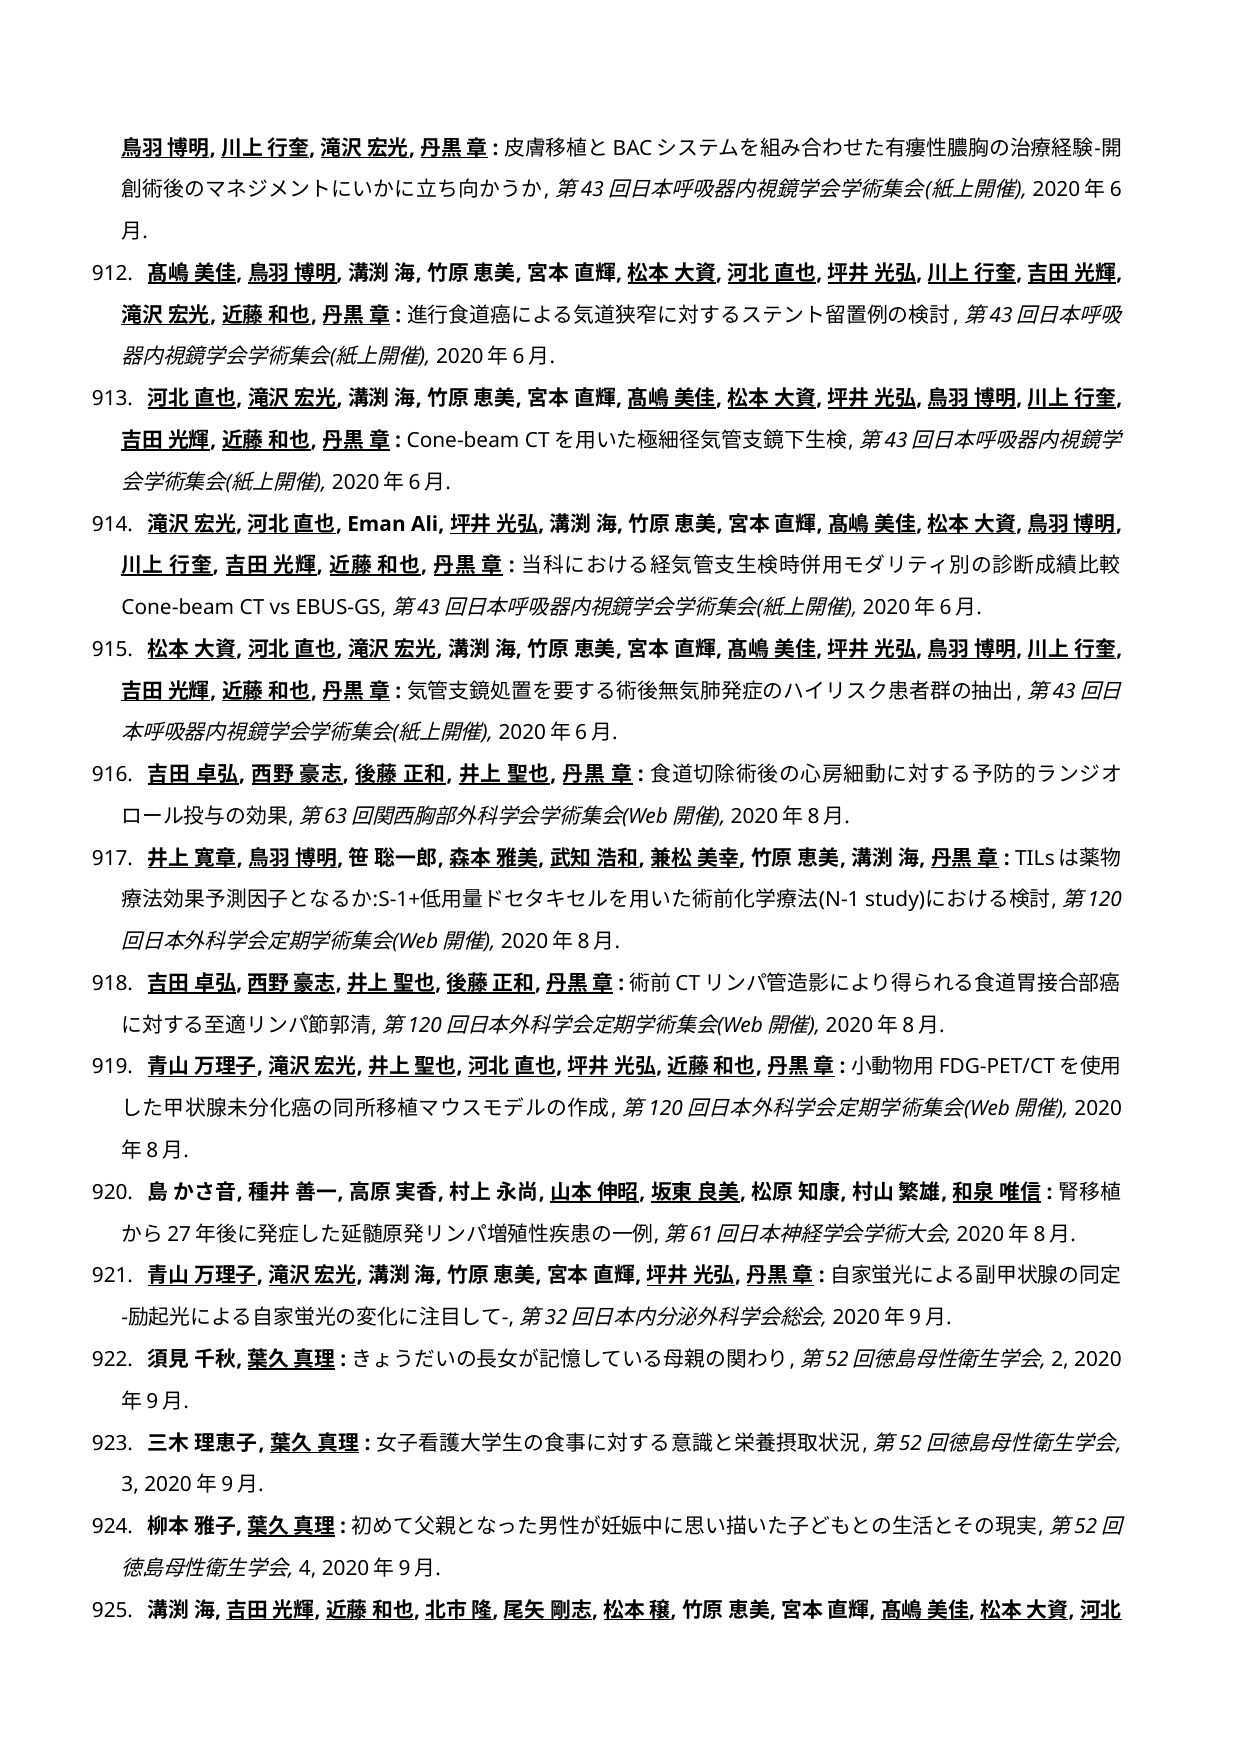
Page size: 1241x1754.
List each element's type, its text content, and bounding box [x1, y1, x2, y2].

list 柳本 雅子, 葉久 真理 : 初めて父親となった男性が妊娠中に思い描いた子どもとの生活とその現実, 第52回徳島母性衛生学会, 4, 2020年9月. [92, 1503, 1122, 1587]
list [92, 125, 1122, 250]
list 青山 万理子, 滝沢 宏光, 井上 聖也, 河北 直也, 坪井 光弘, 近藤 和也, 丹黒 章 : 小動物用FDG-PET/CTを使用した甲状腺未分化癌の同所移植マウスモデルの作成, 第120回日本外科学会定期学術集会(Web開催), 2020年8月. [92, 1044, 1122, 1169]
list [92, 1587, 1122, 1629]
list 吉田 卓弘, 西野 豪志, 後藤 正和, 井上 聖也, 丹黒 章 : 食道切除術後の心房細動に対する予防的ランジオロール投与の効果, 第63回関西胸部外科学会学術集会(Web開催), 2020年8月. [92, 752, 1122, 835]
list 須見 千秋, 葉久 真理 : きょうだいの長女が記憶している母親の関わり, 第52回徳島母性衛生学会, 2, 2020年9月. [92, 1336, 1122, 1420]
list 青山 万理子, 滝沢 宏光, 溝渕 海, 竹原 恵美, 宮本 直輝, 坪井 光弘, 丹黒 章 : 自家蛍光による副甲状腺の同定-励起光による自家蛍光の変化に注目して-, 第32回日本内分泌外科学会総会, 2020年9月. [92, 1253, 1122, 1336]
list 河北 直也, 滝沢 宏光, 溝渕 海, 竹原 恵美, 宮本 直輝, 髙嶋 美佳, 松本 大資, 坪井 光弘, 鳥羽 博明, 川上 行奎, 吉田 光輝, 近藤 和也, 丹黒 章 : Cone-beam CTを用いた極細径気管支鏡下生検, 第43回日本呼吸器内視鏡学会学術集会(紙上開催), 2020年6月. [92, 376, 1122, 501]
list 吉田 卓弘, 西野 豪志, 井上 聖也, 後藤 正和, 丹黒 章 : 術前CTリンパ管造影により得られる食道胃接合部癌に対する至適リンパ節郭清, 第120回日本外科学会定期学術集会(Web開催), 2020年8月. [92, 961, 1122, 1044]
list 三木 理恵子, 葉久 真理 : 女子看護大学生の食事に対する意識と栄養摂取状況, 第52回徳島母性衛生学会, 3, 2020年9月. [92, 1420, 1122, 1503]
list 島 かさ音, 種井 善一, 高原 実香, 村上 永尚, 山本 伸昭, 坂東 良美, 松原 知康, 村山 繁雄, 和泉 唯信 : 腎移植から27年後に発症した延髄原発リンパ増殖性疾患の一例, 第61回日本神経学会学術大会, 2020年8月. [92, 1169, 1122, 1253]
list 滝沢 宏光, 河北 直也, Eman Ali, 坪井 光弘, 溝渕 海, 竹原 恵美, 宮本 直輝, 髙嶋 美佳, 松本 大資, 鳥羽 博明, 川上 行奎, 吉田 光輝, 近藤 和也, 丹黒 章 : 当科における経気管支生検時併用モダリティ別の診断成績比較Cone-beam CT vs EBUS-GS, 第43回日本呼吸器内視鏡学会学術集会(紙上開催), 2020年6月. [92, 501, 1122, 626]
list 井上 寛章, 鳥羽 博明, 笹 聡一郎, 森本 雅美, 武知 浩和, 兼松 美幸, 竹原 恵美, 溝渕 海, 丹黒 章 : TILsは薬物療法効果予測因子となるか:S-1+低用量ドセタキセルを用いた術前化学療法(N-1 study)における検討, 第120回日本外科学会定期学術集会(Web開催), 2020年8月. [92, 835, 1122, 961]
list 松本 大資, 河北 直也, 滝沢 宏光, 溝渕 海, 竹原 恵美, 宮本 直輝, 髙嶋 美佳, 坪井 光弘, 鳥羽 博明, 川上 行奎, 吉田 光輝, 近藤 和也, 丹黒 章 : 気管支鏡処置を要する術後無気肺発症のハイリスク患者群の抽出, 第43回日本呼吸器内視鏡学会学術集会(紙上開催), 2020年6月. [92, 626, 1122, 752]
list 髙嶋 美佳, 鳥羽 博明, 溝渕 海, 竹原 恵美, 宮本 直輝, 松本 大資, 河北 直也, 坪井 光弘, 川上 行奎, 吉田 光輝, 滝沢 宏光, 近藤 和也, 丹黒 章 : 進行食道癌による気道狭窄に対するステント留置例の検討, 第43回日本呼吸器内視鏡学会学術集会(紙上開催), 2020年6月. [92, 250, 1122, 376]
